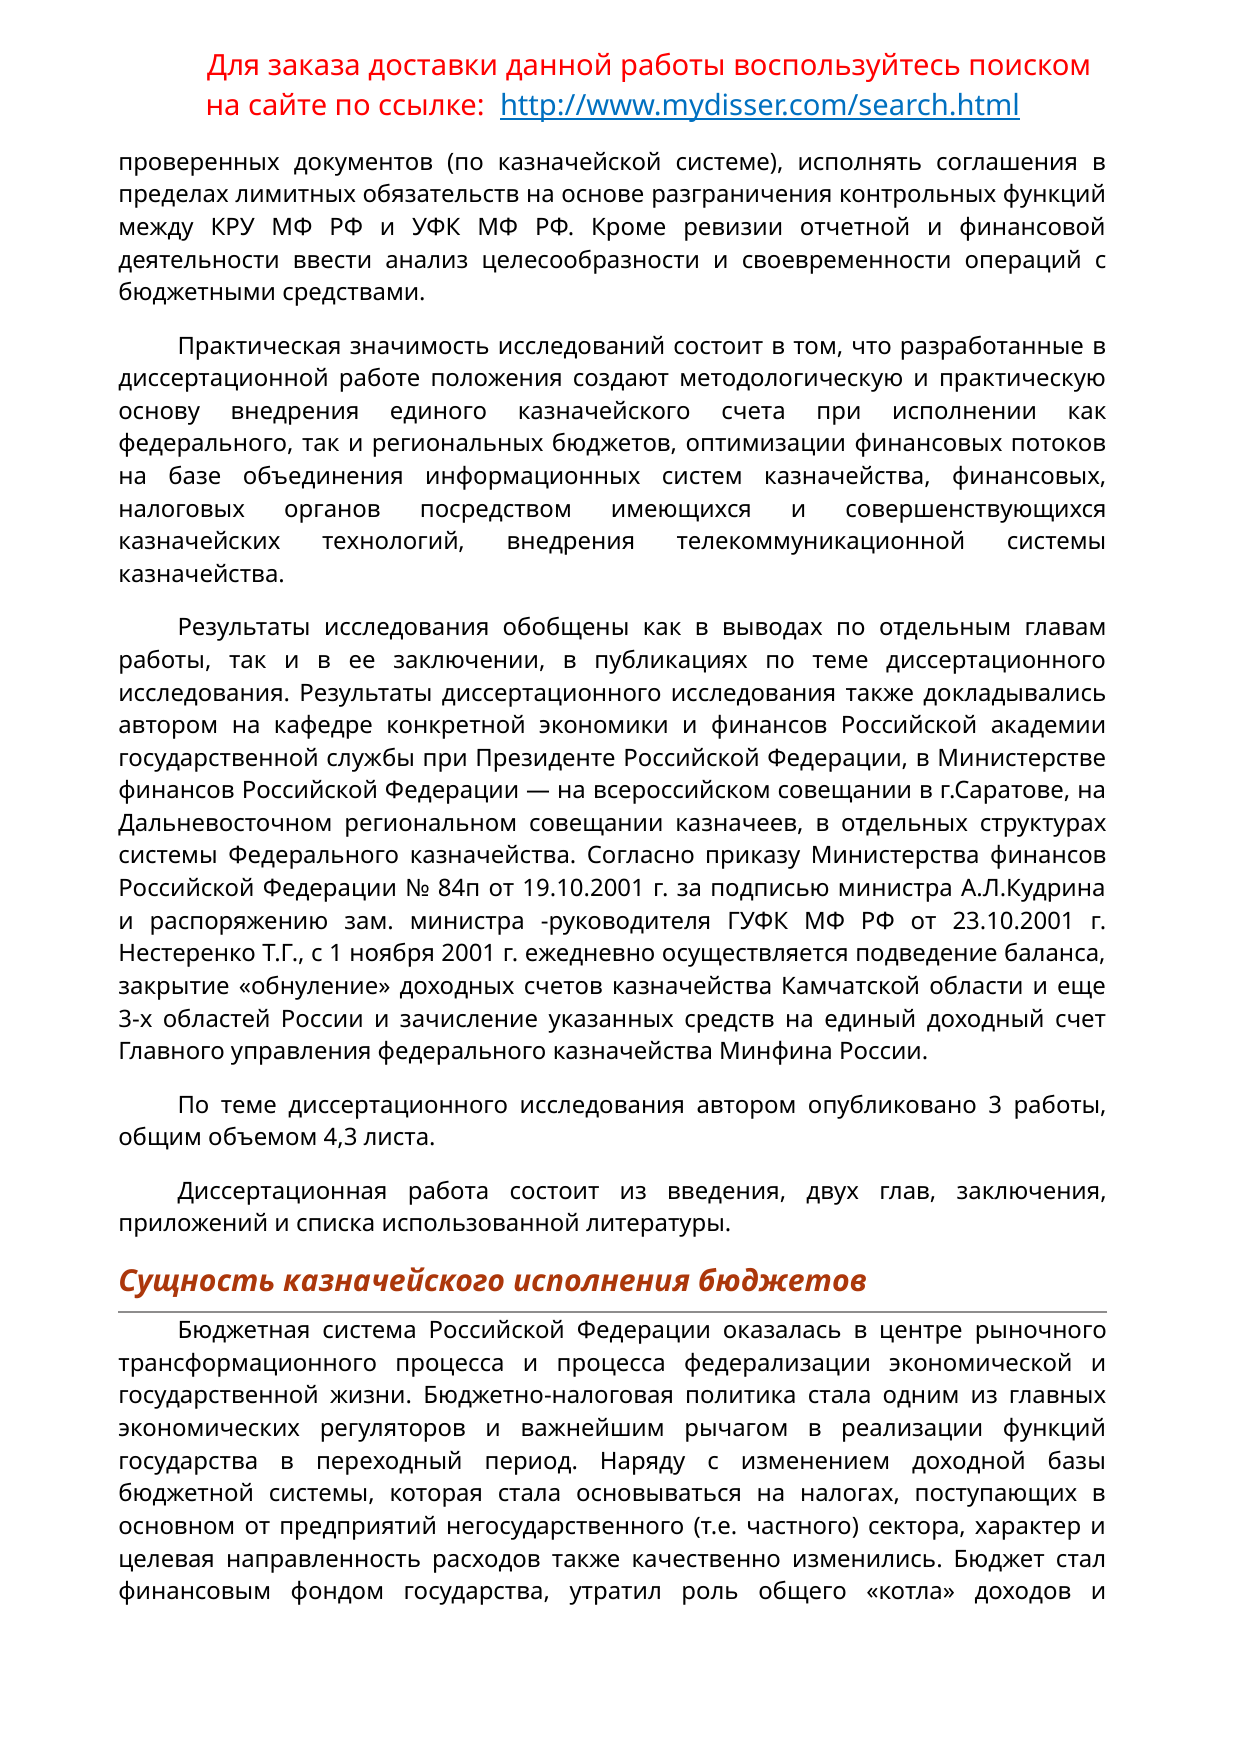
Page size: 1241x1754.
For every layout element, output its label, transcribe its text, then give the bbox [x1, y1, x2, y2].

subtitle Сущность казначейского исполнения бюджетов [118, 1259, 1107, 1311]
